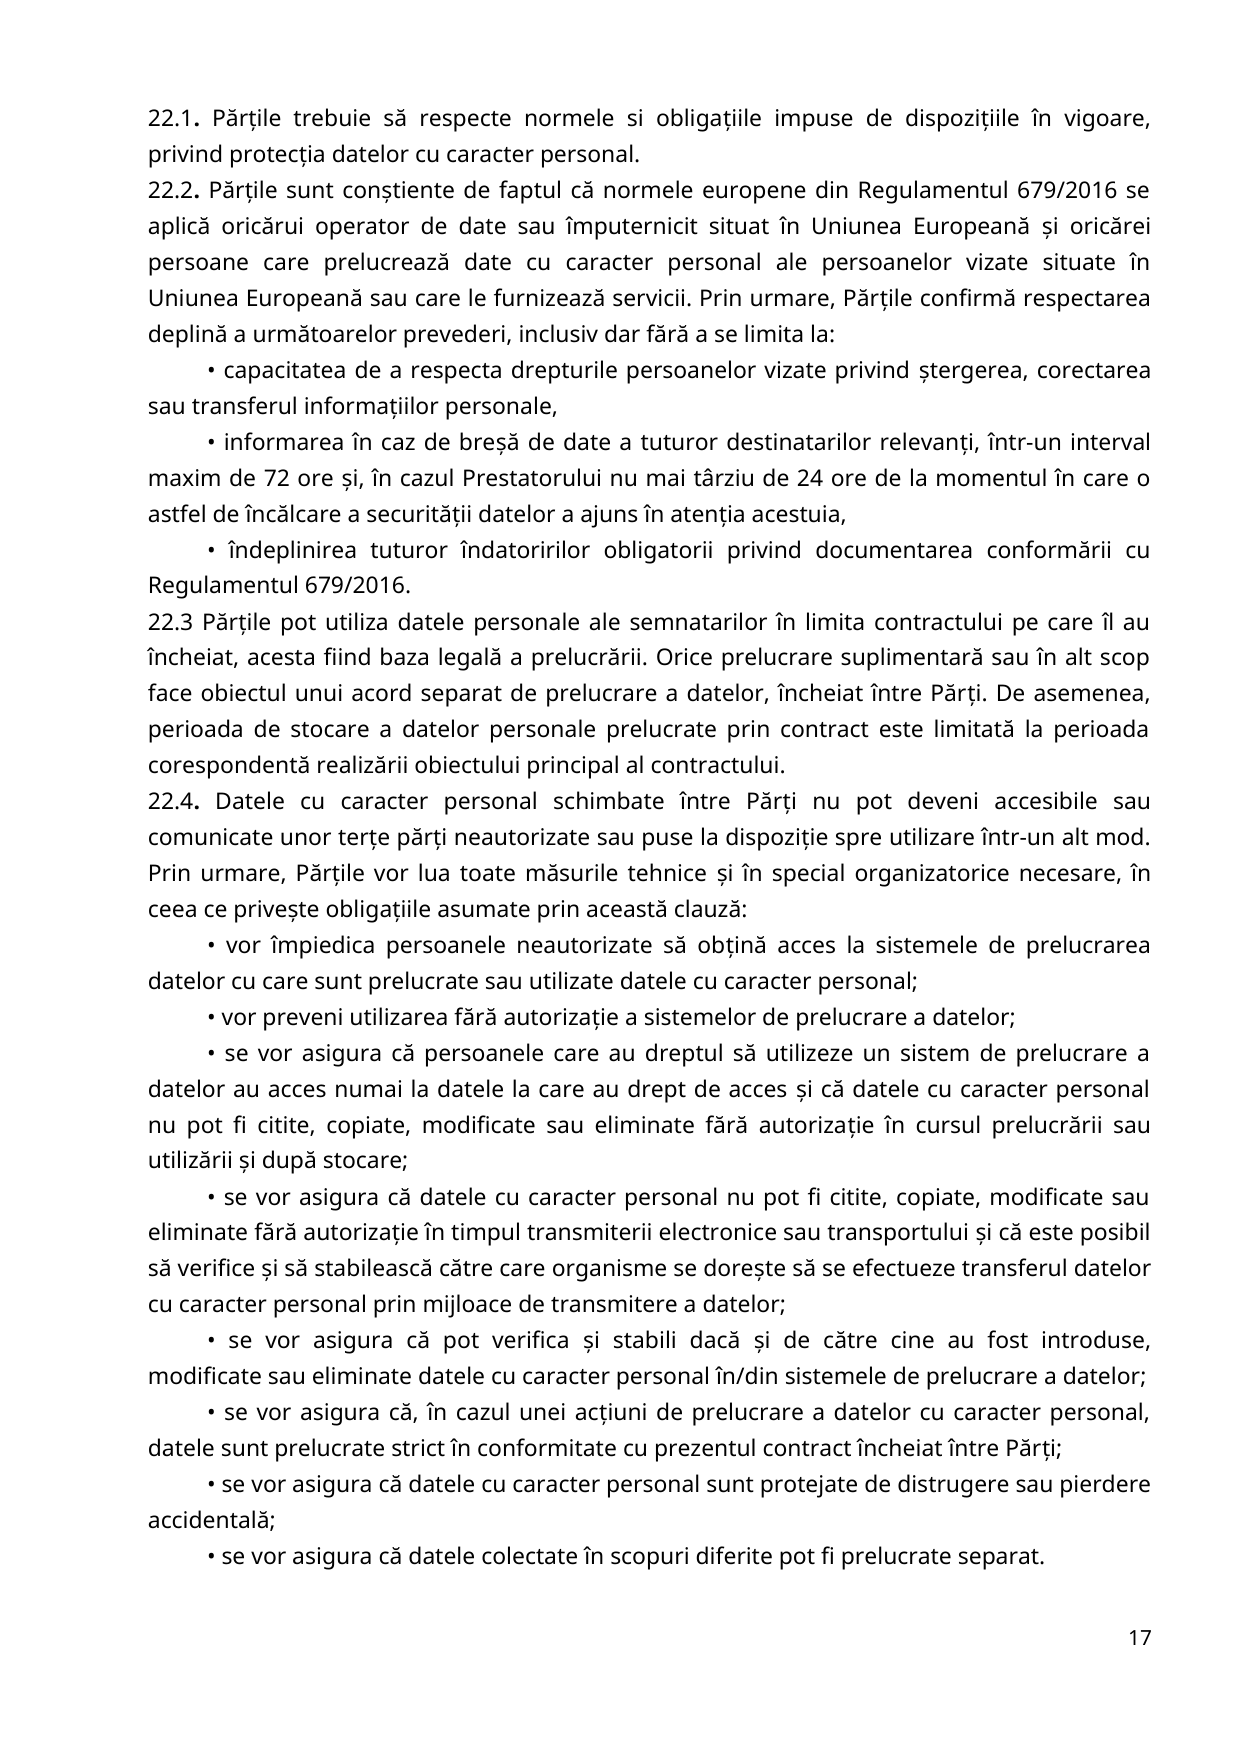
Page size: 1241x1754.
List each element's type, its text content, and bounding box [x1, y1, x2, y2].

text • se vor asigura că datele cu caracter personal nu pot fi citite, copiate, modificate sau eliminate fără autorizaţie în timpul transmiterii electronice sau transportului şi că este posibil să verifice şi să stabilească către care organisme se doreşte să se efectueze transferul datelor cu caracter personal prin mijloace de transmitere a datelor; [148, 1180, 1152, 1319]
text • informarea în caz de breşă de date a tuturor destinatarilor relevanţi, într-un interval maxim de 72 ore şi, în cazul Prestatorului nu mai târziu de 24 ore de la momentul în care o astfel de încălcare a securităţii datelor a ajuns în atenţia acestuia, [148, 426, 1152, 529]
text • îndeplinirea tuturor îndatoririlor obligatorii privind documentarea conformării cu Regulamentul 679/2016. [148, 533, 1152, 601]
text • se vor asigura că pot verifica şi stabili dacă şi de către cine au fost introduse, modificate sau eliminate datele cu caracter personal în/din sistemele de prelucrare a datelor; [148, 1324, 1152, 1391]
text 22.2. Părţile sunt conştiente de faptul că normele europene din Regulamentul 679/2016 se aplică oricărui operator de date sau împuternicit situat în Uniunea Europeană şi oricărei persoane care prelucrează date cu caracter personal ale persoanelor vizate situate în Uniunea Europeană sau care le furnizează servicii. Prin urmare, Părţile confirmă respectarea deplină a următoarelor prevederi, inclusiv dar fără a se limita la: [148, 174, 1152, 349]
text 22.3 Părţile pot utiliza datele personale ale semnatarilor în limita contractului pe care îl au încheiat, acesta fiind baza legală a prelucrării. Orice prelucrare suplimentară sau în alt scop face obiectul unui acord separat de prelucrare a datelor, încheiat între Părţi. De asemenea, perioada de stocare a datelor personale prelucrate prin contract este limitată la perioada corespondentă realizării obiectului principal al contractului. [148, 605, 1152, 780]
text • se vor asigura că persoanele care au dreptul să utilizeze un sistem de prelucrare a datelor au acces numai la datele la care au drept de acces şi că datele cu caracter personal nu pot fi citite, copiate, modificate sau eliminate fără autorizaţie în cursul prelucrării sau utilizării şi după stocare; [148, 1037, 1152, 1176]
text • se vor asigura că datele cu caracter personal sunt protejate de distrugere sau pierdere accidentală; [148, 1468, 1152, 1535]
text • se vor asigura că datele colectate în scopuri diferite pot fi prelucrate separat. [148, 1540, 1152, 1571]
text • vor preveni utilizarea fără autorizaţie a sistemelor de prelucrare a datelor; [148, 1001, 1152, 1032]
text • se vor asigura că, în cazul unei acţiuni de prelucrare a datelor cu caracter personal, datele sunt prelucrate strict în conformitate cu prezentul contract încheiat între Părţi; [148, 1396, 1152, 1463]
text • vor împiedica persoanele neautorizate să obţină acces la sistemele de prelucrarea datelor cu care sunt prelucrate sau utilizate datele cu caracter personal; [148, 929, 1152, 996]
text • capacitatea de a respecta drepturile persoanelor vizate privind ştergerea, corectarea sau transferul informaţiilor personale, [148, 354, 1152, 421]
text 22.1. Părţile trebuie să respecte normele si obligaţiile impuse de dispoziţiile în vigoare, privind protecţia datelor cu caracter personal. [148, 102, 1152, 169]
text 22.4. Datele cu caracter personal schimbate între Părţi nu pot deveni accesibile sau comunicate unor terţe părţi neautorizate sau puse la dispoziţie spre utilizare într-un alt mod. Prin urmare, Părțile vor lua toate măsurile tehnice şi în special organizatorice necesare, în ceea ce priveşte obligaţiile asumate prin această clauză: [148, 785, 1152, 924]
